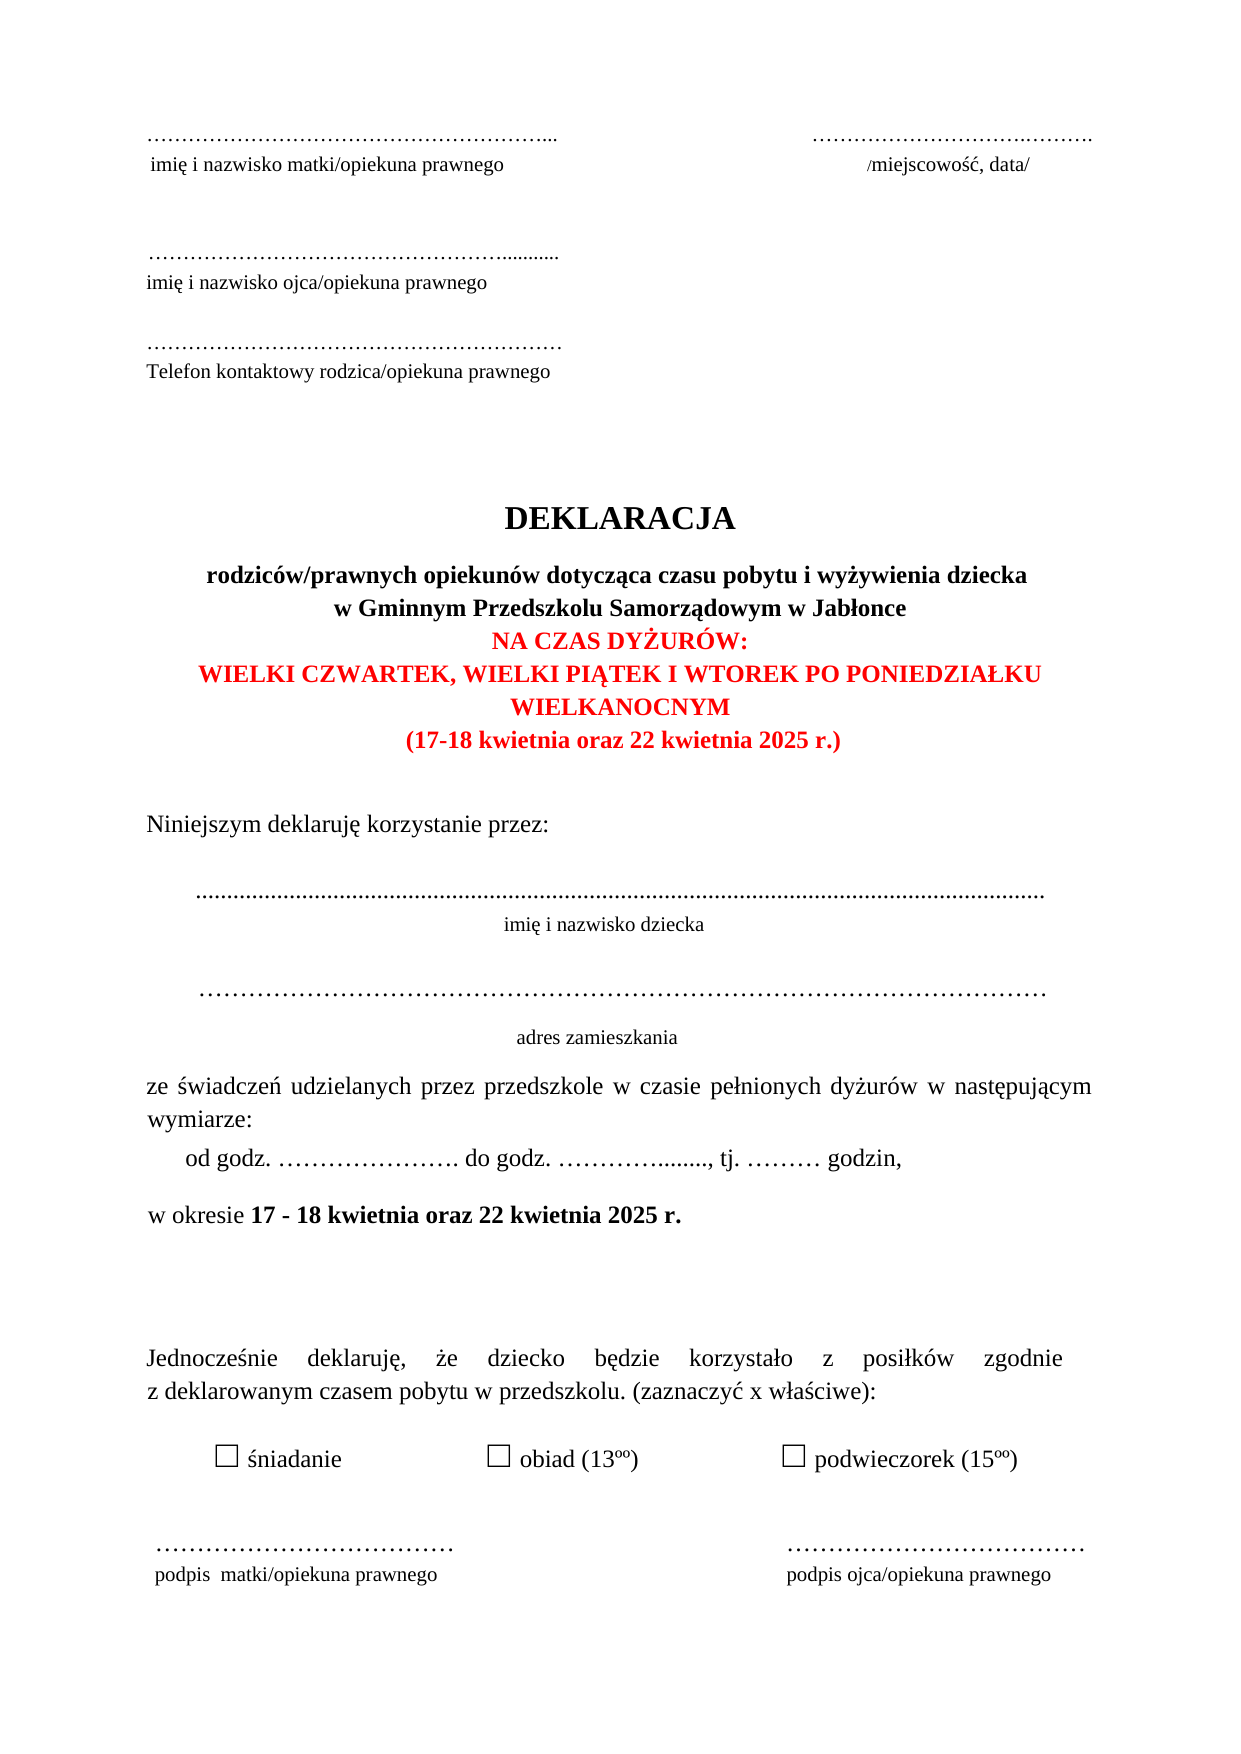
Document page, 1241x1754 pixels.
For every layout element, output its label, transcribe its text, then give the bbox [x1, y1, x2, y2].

text DEKLARACJA [148, 498, 1093, 537]
text adres zamieszkania [443, 1025, 1093, 1049]
text imię i nazwisko dziecka [148, 912, 945, 936]
text ........................................................................................................................................ [195, 876, 1093, 904]
text w okresie 17 - 18 kwietnia oraz 22 kwietnia 2025 r. [148, 1200, 945, 1229]
text od godz. …………………. do godz. …………........, tj. ……… godzin, [185, 1143, 945, 1200]
text ………………………………………………………………………………………… [148, 973, 1093, 1001]
text podpis matki/opiekuna prawnego podpis ojca/opiekuna prawnego [154, 1562, 1093, 1586]
text …………………………………………………… [146, 329, 960, 354]
text □ śniadanie □ obiad (13ºº) □ podwieczorek (15ºº) [148, 1432, 1093, 1475]
text rodziców/prawnych opiekunów dotycząca czasu pobytu i wyżywienia dziecka w Gminnym Przedszkolu Samorządowym w Jabłonce [148, 560, 1093, 622]
text Telefon kontaktowy rodzica/opiekuna prawnego [146, 359, 960, 383]
text …………………………………………………... ………………………….………. [146, 122, 1093, 146]
text Jednocześnie deklaruję, że dziecko będzie korzystało z posiłków zgodnie z deklarowanym czasem pobytu w przedszkolu. (zaznaczyć x właściwe): [146, 1343, 1093, 1404]
text imię i nazwisko ojca/opiekuna prawnego [146, 270, 960, 294]
text imię i nazwisko matki/opiekuna prawnego /miejscowość, data/ [146, 152, 1093, 176]
text WIELKI CZWARTEK, WIELKI PIĄTEK I WTOREK PO PONIEDZIAŁKU WIELKANOCNYM [148, 659, 1093, 721]
text ……………………………………………........... [148, 240, 1093, 264]
text (17-18 kwietnia oraz 22 kwietnia 2025 r.) [148, 725, 1093, 754]
text Niniejszym deklaruję korzystanie przez: [146, 809, 1093, 838]
text ze świadczeń udzielanych przez przedszkole w czasie pełnionych dyżurów w następującym wymiarze: [146, 1071, 1093, 1133]
text ……………………………… ……………………………… [154, 1528, 1093, 1557]
text NA CZAS DYŻURÓW: [148, 626, 1093, 655]
